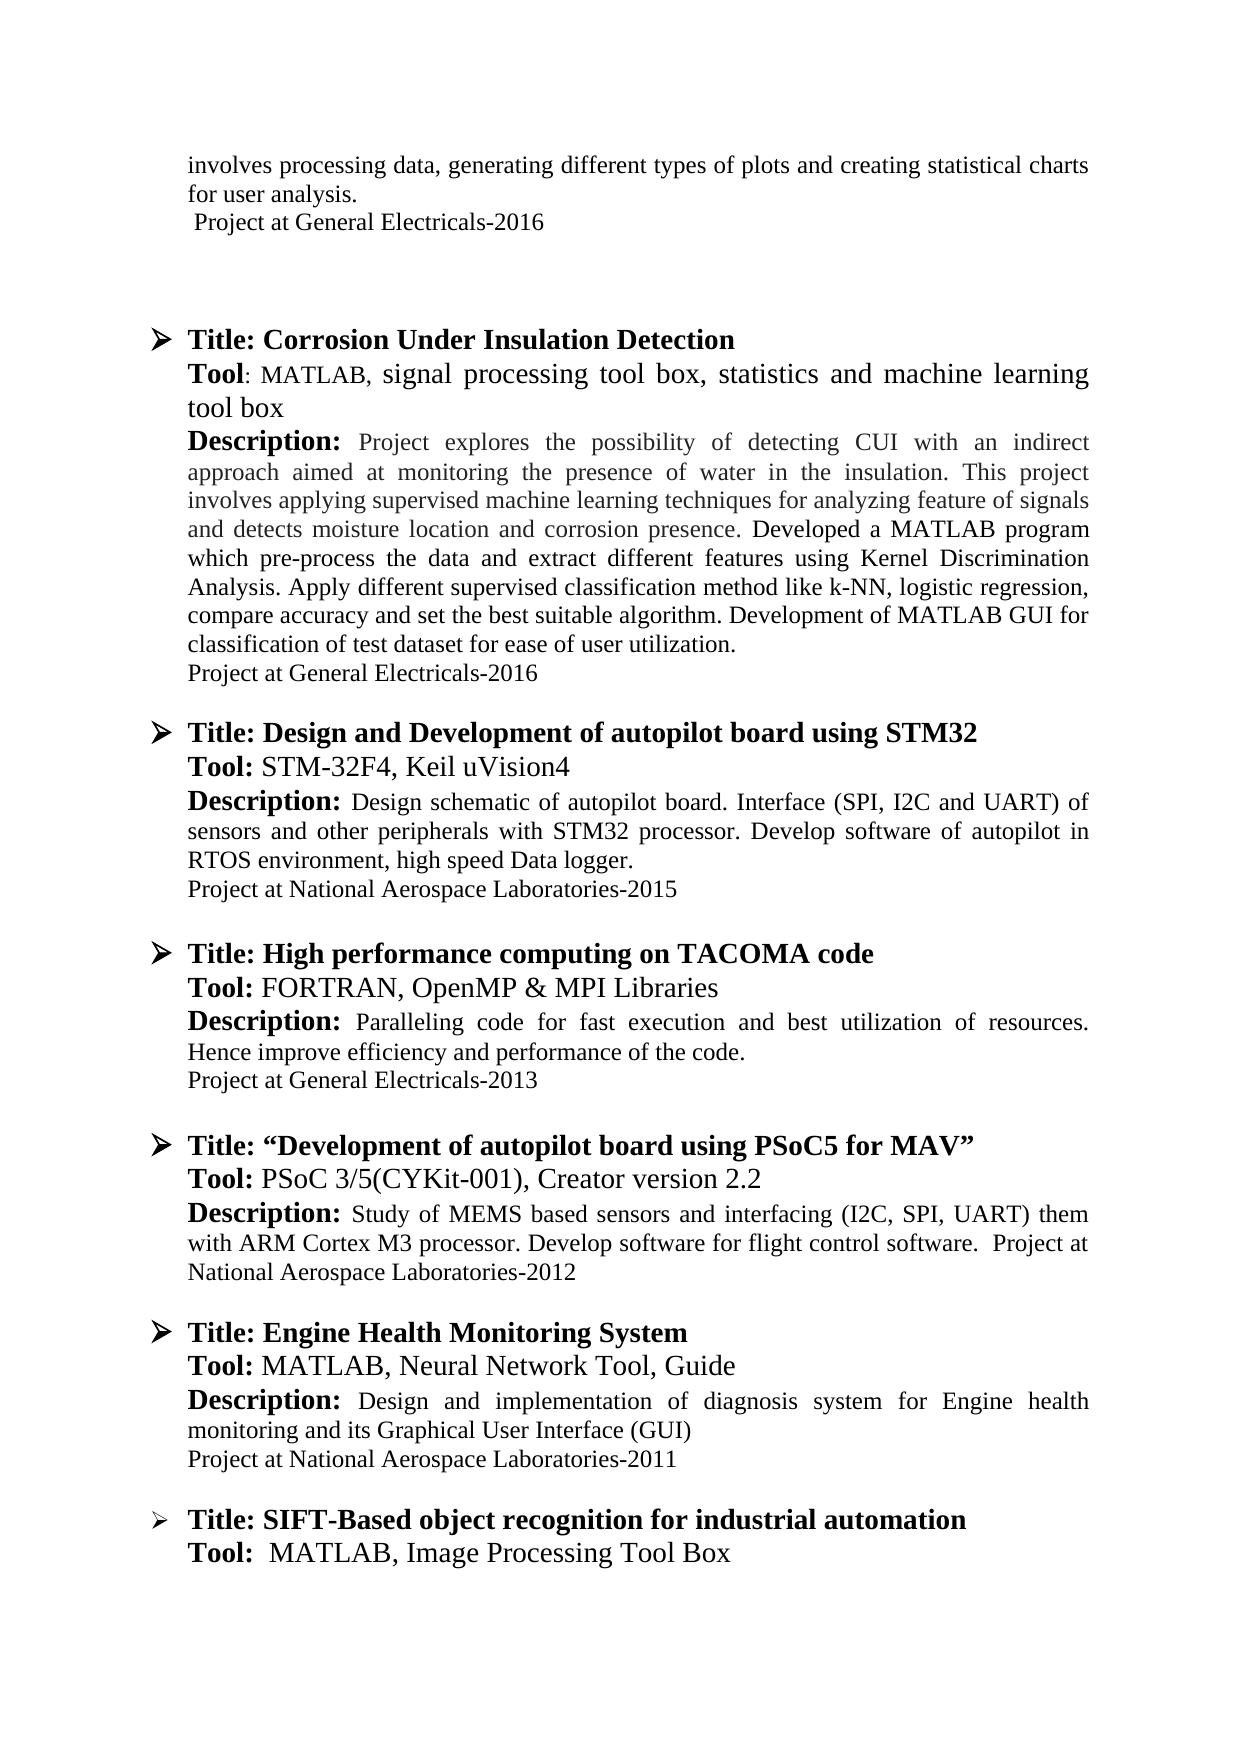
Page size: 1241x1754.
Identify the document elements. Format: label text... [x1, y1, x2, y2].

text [187, 150, 1090, 207]
list Project at National Aerospace Laboratories-2015 [187, 874, 1090, 902]
list Project at General Electricals-2013 [187, 1066, 1090, 1094]
list Title: “Development of autopilot board using PSoC5 for MAV” [150, 1128, 1090, 1161]
list Tool: PSoC 3/5(CYKit-001), Creator version 2.2 [187, 1161, 1090, 1195]
list Tool: MATLAB, signal processing tool box, statistics and machine learning tool box [187, 356, 1090, 423]
list Description: Paralleling code for fast execution and best utilization of resources. Hence improve efficiency and performance of the code. [187, 1003, 1090, 1066]
list Project at General Electricals-2016 [187, 658, 1090, 687]
list Title: High performance computing on TACOMA code [150, 936, 1090, 970]
list Description: Design and implementation of diagnosis system for Engine health monitoring and its Graphical User Interface (GUI) [187, 1382, 1090, 1444]
text Project at General Electricals-2016 [187, 207, 1090, 236]
list Title: Corrosion Under Insulation Detection [150, 322, 1090, 356]
list Tool: FORTRAN, OpenMP & MPI Libraries [187, 970, 1090, 1003]
list Tool: MATLAB, Image Processing Tool Box [187, 1535, 1090, 1569]
list Title: SIFT-Based object recognition for industrial automation [150, 1502, 1090, 1535]
list Tool: MATLAB, Neural Network Tool, Guide [187, 1348, 1090, 1382]
list Project at National Aerospace Laboratories-2011 [187, 1444, 1090, 1473]
list Title: Engine Health Monitoring System [150, 1315, 1090, 1348]
list Description: Study of MEMS based sensors and interfacing (I2C, SPI, UART) them with ARM Cortex M3 processor. Develop software for flight control software. Project at National Aerospace Laboratories-2012 [187, 1195, 1090, 1286]
list Title: Design and Development of autopilot board using STM32 [150, 716, 1090, 749]
text Description: Project explores the possibility of detecting CUI with an indirect approach aimed at monitoring the presence of water in the insulation. This project involves applying supervised machine learning techniques for analyzing feature of signals and detects moisture location and corrosion presence. Developed a MATLAB program which pre-process the data and extract different features using Kernel Discrimination Analysis. Apply different supervised classification method like k-NN, logistic regression, compare accuracy and set the best suitable algorithm. Development of MATLAB GUI for classification of test dataset for ease of user utilization. [187, 423, 1090, 658]
list Tool: STM-32F4, Keil uVision4 [187, 749, 1090, 783]
list Description: Design schematic of autopilot board. Interface (SPI, I2C and UART) of sensors and other peripherals with STM32 processor. Develop software of autopilot in RTOS environment, high speed Data logger. [187, 783, 1090, 874]
